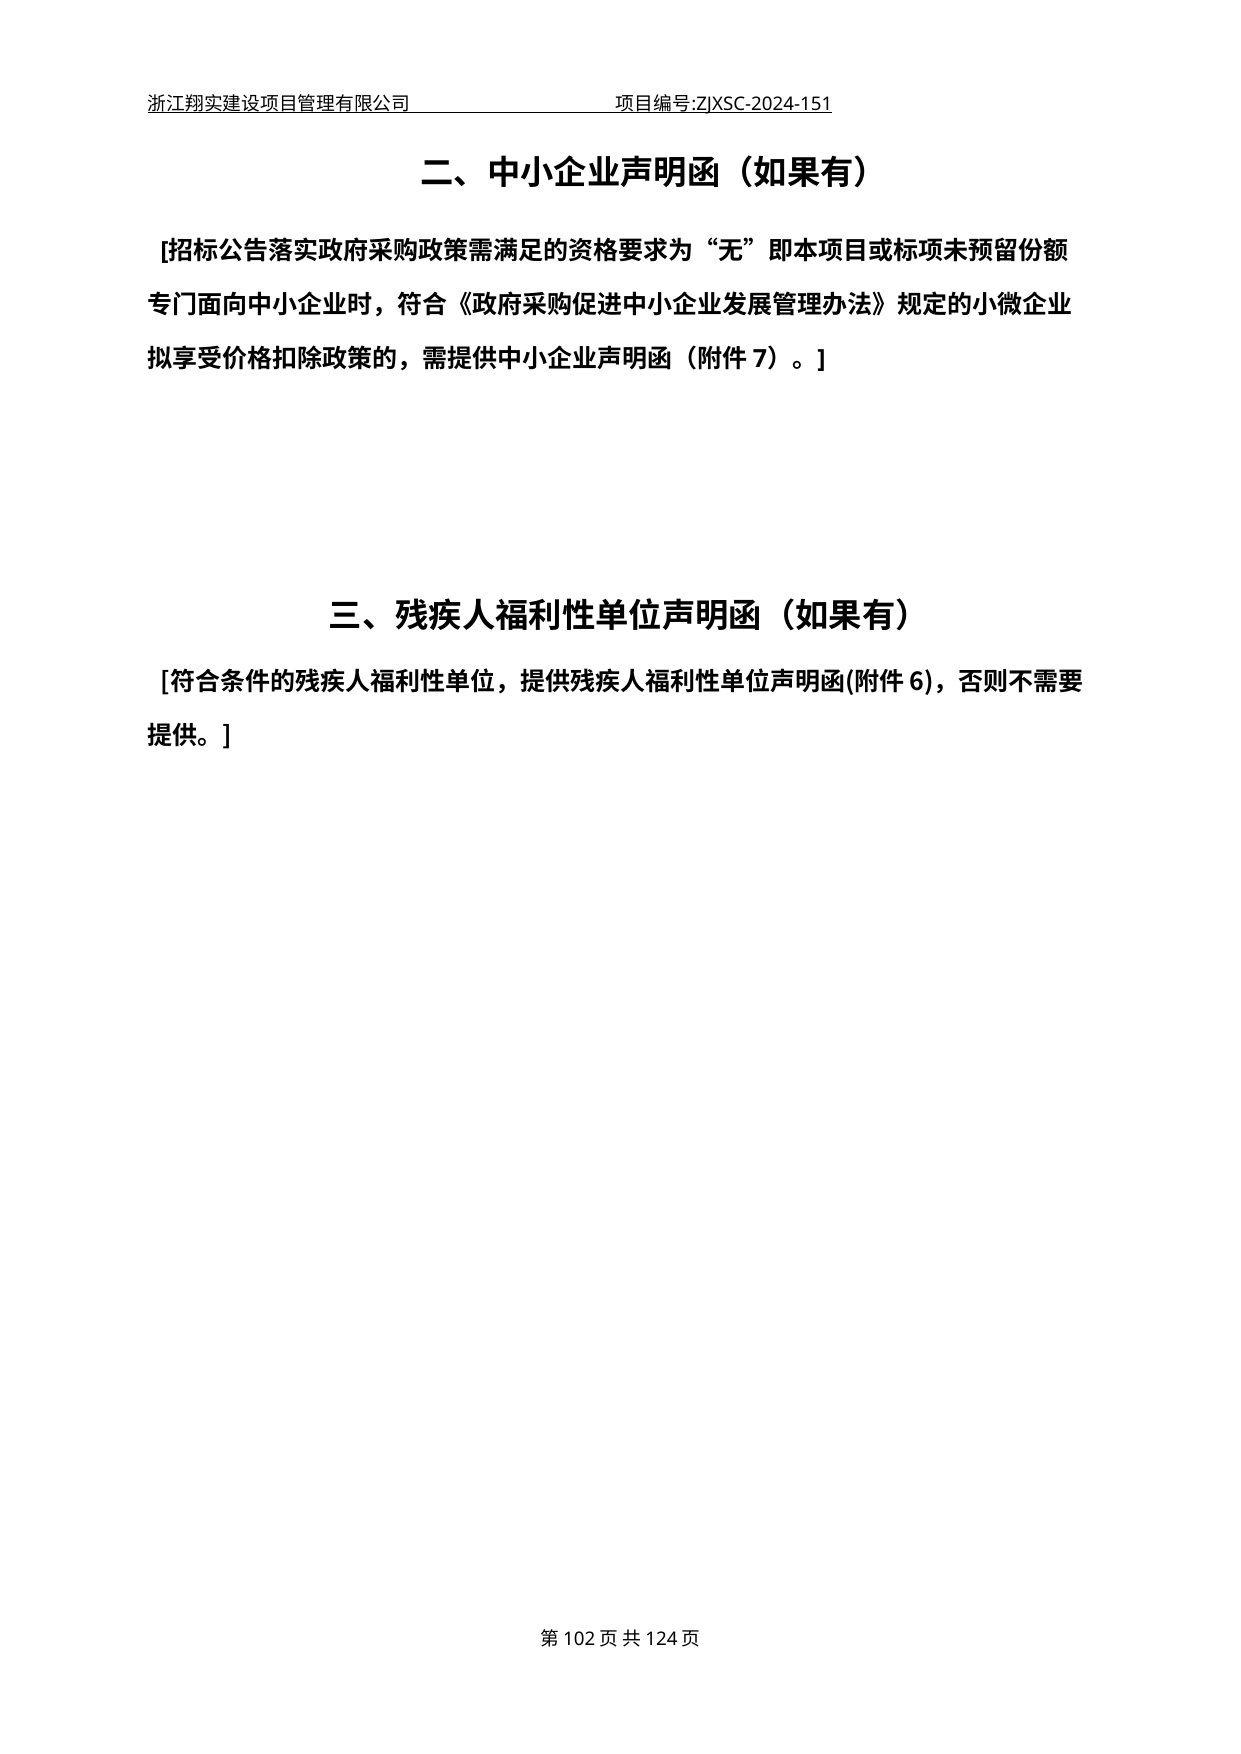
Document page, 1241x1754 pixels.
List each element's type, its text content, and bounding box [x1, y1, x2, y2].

text 二、中小企业声明函（如果有） [148, 145, 1092, 194]
text 三、残疾人福利性单位声明函（如果有） [148, 589, 1092, 637]
list [符合条件的残疾人福利性单位，提供残疾人福利性单位声明函(附件6)，否则不需要提供。] [148, 661, 1092, 752]
text [招标公告落实政府采购政策需满足的资格要求为“无”即本项目或标项未预留份额专门面向中小企业时，符合《政府采购促进中小企业发展管理办法》规定的小微企业拟享受价格扣除政策的，需提供中小企业声明函（附件7）。] [148, 230, 1092, 375]
